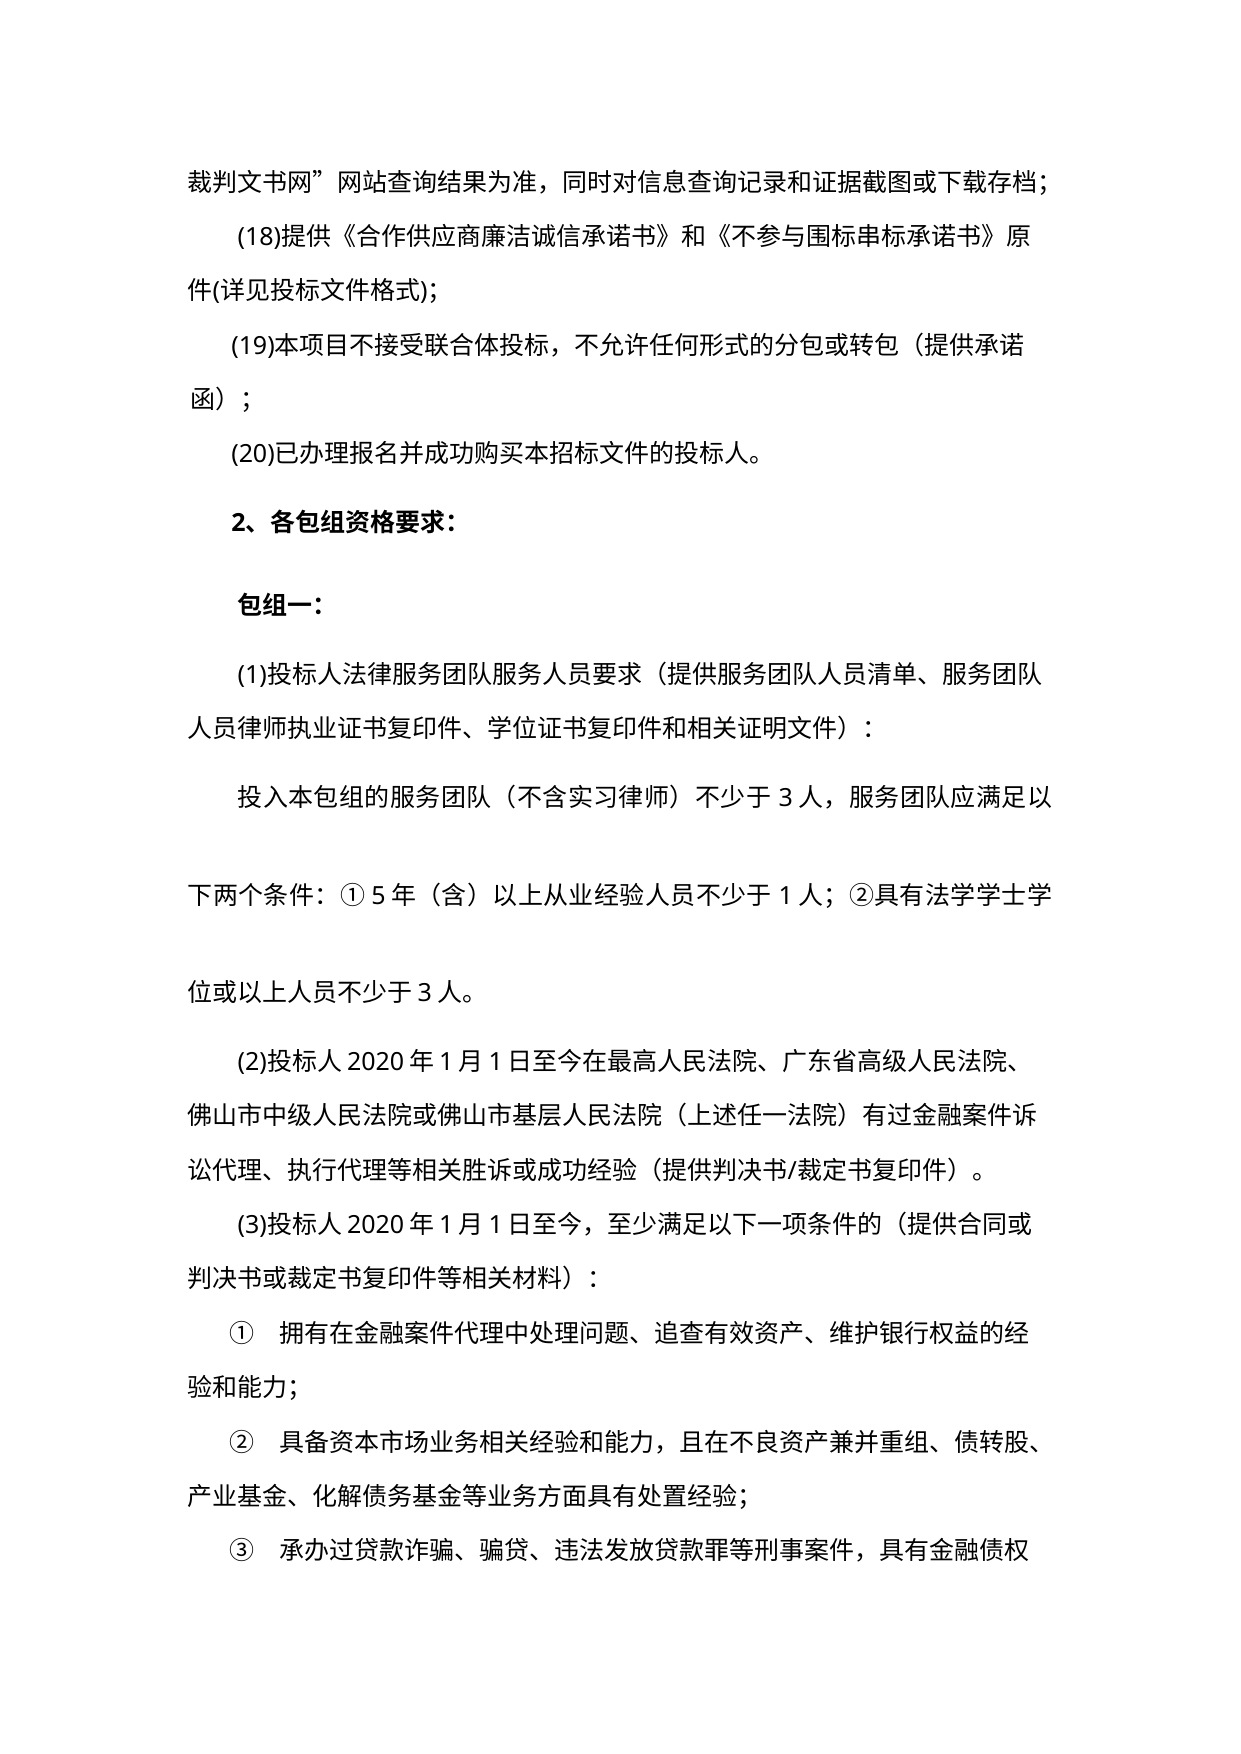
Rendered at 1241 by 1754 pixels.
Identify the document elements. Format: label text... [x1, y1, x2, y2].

list 提供《合作供应商廉洁诚信承诺书》和《不参与围标串标承诺书》原件(详见投标文件格式)； [187, 216, 1053, 307]
list 本项目不接受联合体投标，不允许任何形式的分包或转包（提供承诺函）； [191, 325, 1053, 416]
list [187, 162, 1053, 198]
list 拥有在金融案件代理中处理问题、追查有效资产、维护银行权益的经验和能力； [187, 1313, 1053, 1404]
list 具备资本市场业务相关经验和能力，且在不良资产兼并重组、债转股、产业基金、化解债务基金等业务方面具有处置经验； [187, 1422, 1053, 1513]
text 包组一： [187, 571, 1053, 636]
list 投标人法律服务团队服务人员要求（提供服务团队人员清单、服务团队人员律师执业证书复印件、学位证书复印件和相关证明文件）： [187, 654, 1053, 745]
list 投标人2020年1月1日至今在最高人民法院、广东省高级人民法院、佛山市中级人民法院或佛山市基层人民法院（上述任一法院）有过金融案件诉讼代理、执行代理等相关胜诉或成功经验（提供判决书/裁定书复印件）。 [187, 1041, 1053, 1186]
list 各包组资格要求： [181, 488, 1053, 553]
list 已办理报名并成功购买本招标文件的投标人。 [191, 434, 1053, 470]
list 投标人2020年1月1日至今，至少满足以下一项条件的（提供合同或判决书或裁定书复印件等相关材料）： [187, 1204, 1053, 1295]
text 投入本包组的服务团队（不含实习律师）不少于3人，服务团队应满足以下两个条件：①5年（含）以上从业经验人员不少于1人；②具有法学学士学位或以上人员不少于3人。 [187, 763, 1053, 1023]
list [187, 1531, 1053, 1567]
